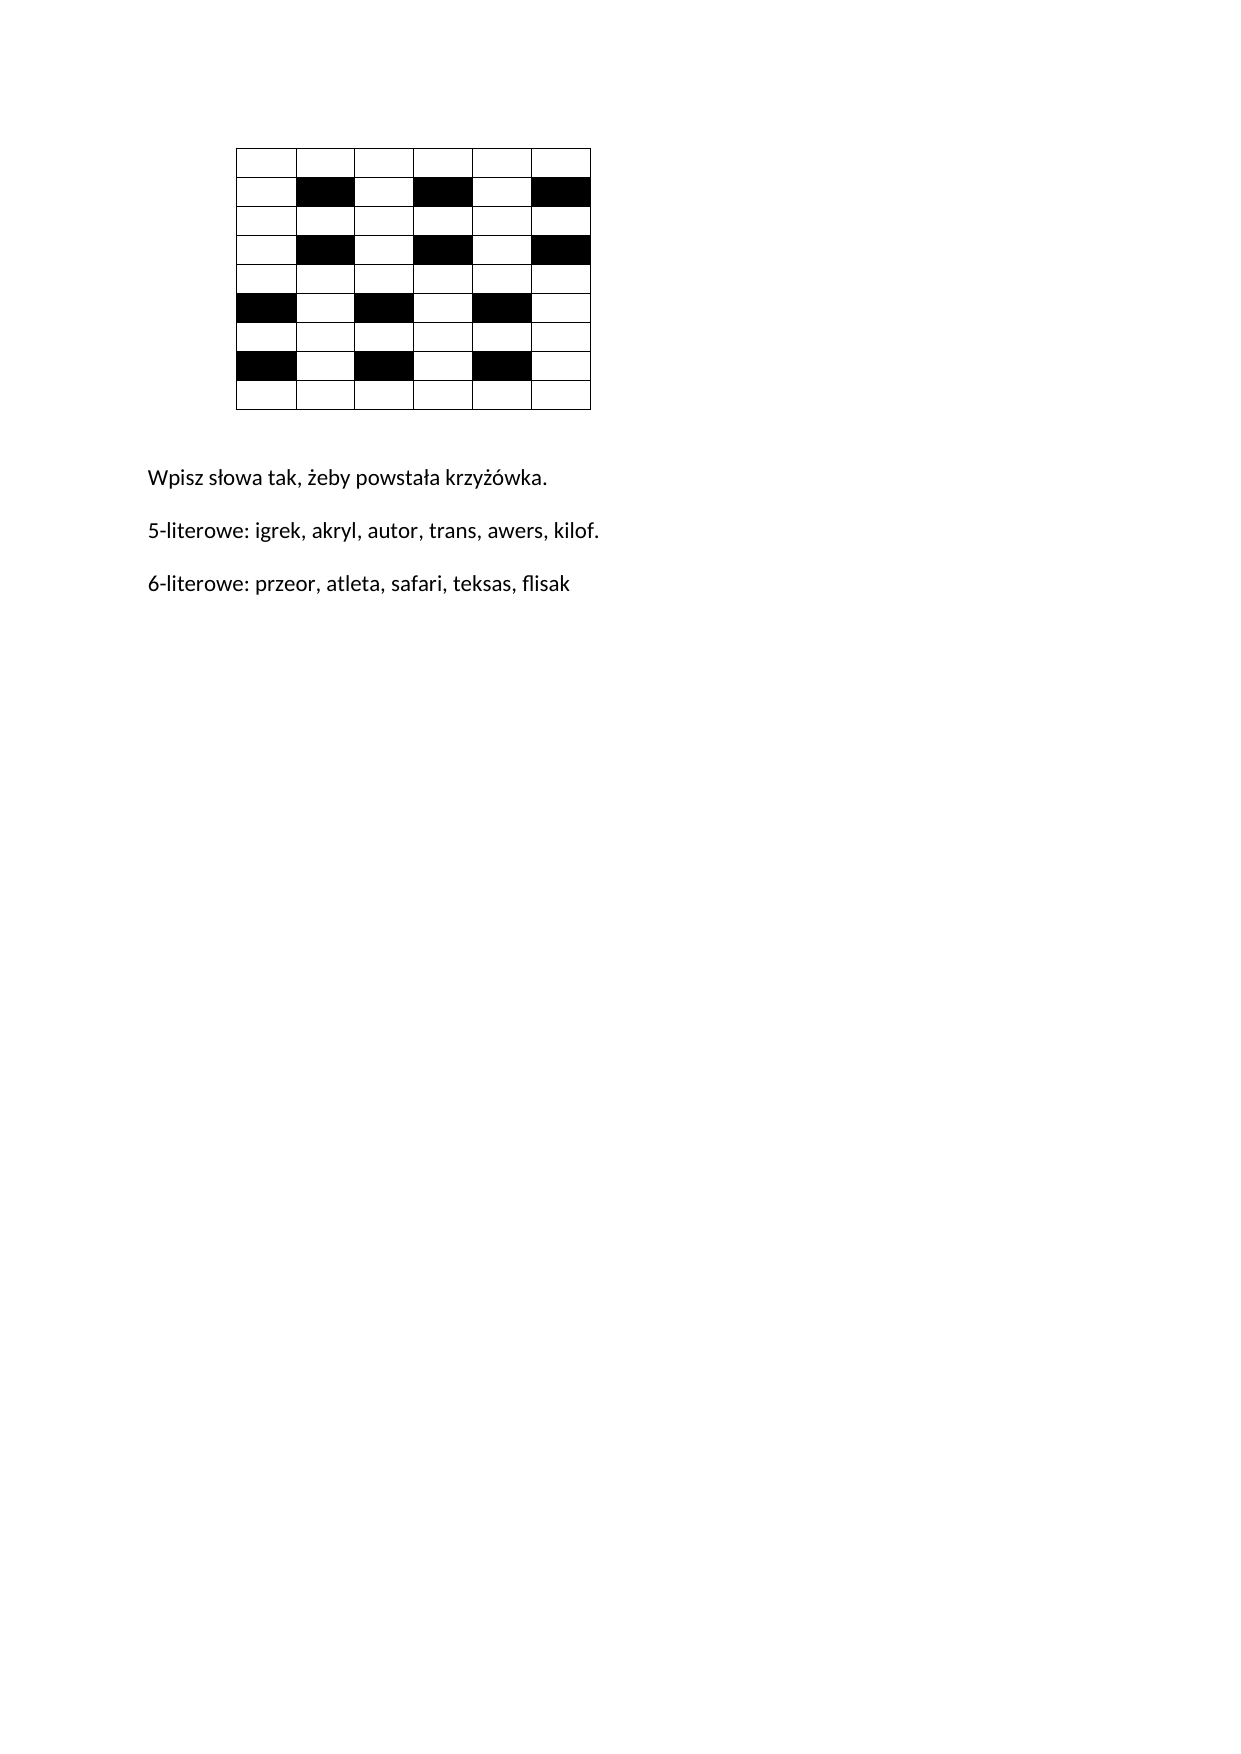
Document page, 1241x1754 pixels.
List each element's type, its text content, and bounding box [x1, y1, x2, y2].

table_cell [532, 178, 590, 206]
table_header [237, 149, 296, 177]
table_cell [297, 381, 354, 409]
table_cell [355, 352, 413, 380]
table_cell [297, 352, 354, 380]
table_cell [355, 207, 413, 235]
table_cell [473, 207, 531, 235]
table_cell [355, 381, 413, 409]
table_cell [237, 352, 296, 380]
table_cell [532, 323, 590, 351]
table_cell [297, 323, 354, 351]
table_cell [473, 178, 531, 206]
table_cell [473, 236, 531, 264]
table_cell [532, 381, 590, 409]
table_cell [414, 265, 472, 293]
table_cell [414, 381, 472, 409]
text 6-literowe: przeor, atleta, safari, teksas, flisak [148, 569, 1093, 597]
table_header [355, 149, 413, 177]
table_cell [414, 207, 472, 235]
table_cell [532, 236, 590, 264]
table_header [414, 149, 472, 177]
table_cell [237, 236, 296, 264]
table_cell [473, 323, 531, 351]
table_cell [532, 352, 590, 380]
table_cell [297, 178, 354, 206]
table_cell [473, 294, 531, 322]
table_header [532, 149, 590, 177]
table_cell [355, 265, 413, 293]
table_cell [237, 323, 296, 351]
table_cell [355, 178, 413, 206]
table_cell [297, 207, 354, 235]
table_header [473, 149, 531, 177]
table_cell [237, 178, 296, 206]
table_cell [473, 265, 531, 293]
table_cell [237, 265, 296, 293]
table_cell [532, 294, 590, 322]
table_cell [355, 294, 413, 322]
table_cell [297, 236, 354, 264]
table_cell [237, 207, 296, 235]
table_cell [297, 294, 354, 322]
table_header [297, 149, 354, 177]
table_cell [414, 294, 472, 322]
table_cell [532, 265, 590, 293]
table_cell [237, 294, 296, 322]
table_cell [414, 352, 472, 380]
table_cell [473, 352, 531, 380]
table_cell [414, 236, 472, 264]
table_cell [532, 207, 590, 235]
text Wpisz słowa tak, żeby powstała krzyżówka. [148, 463, 1093, 491]
table_cell [297, 265, 354, 293]
table_cell [473, 381, 531, 409]
table_cell [414, 323, 472, 351]
table_cell [355, 323, 413, 351]
text 5-literowe: igrek, akryl, autor, trans, awers, kilof. [148, 516, 1093, 544]
table_cell [414, 178, 472, 206]
table_cell [355, 236, 413, 264]
table_cell [237, 381, 296, 409]
